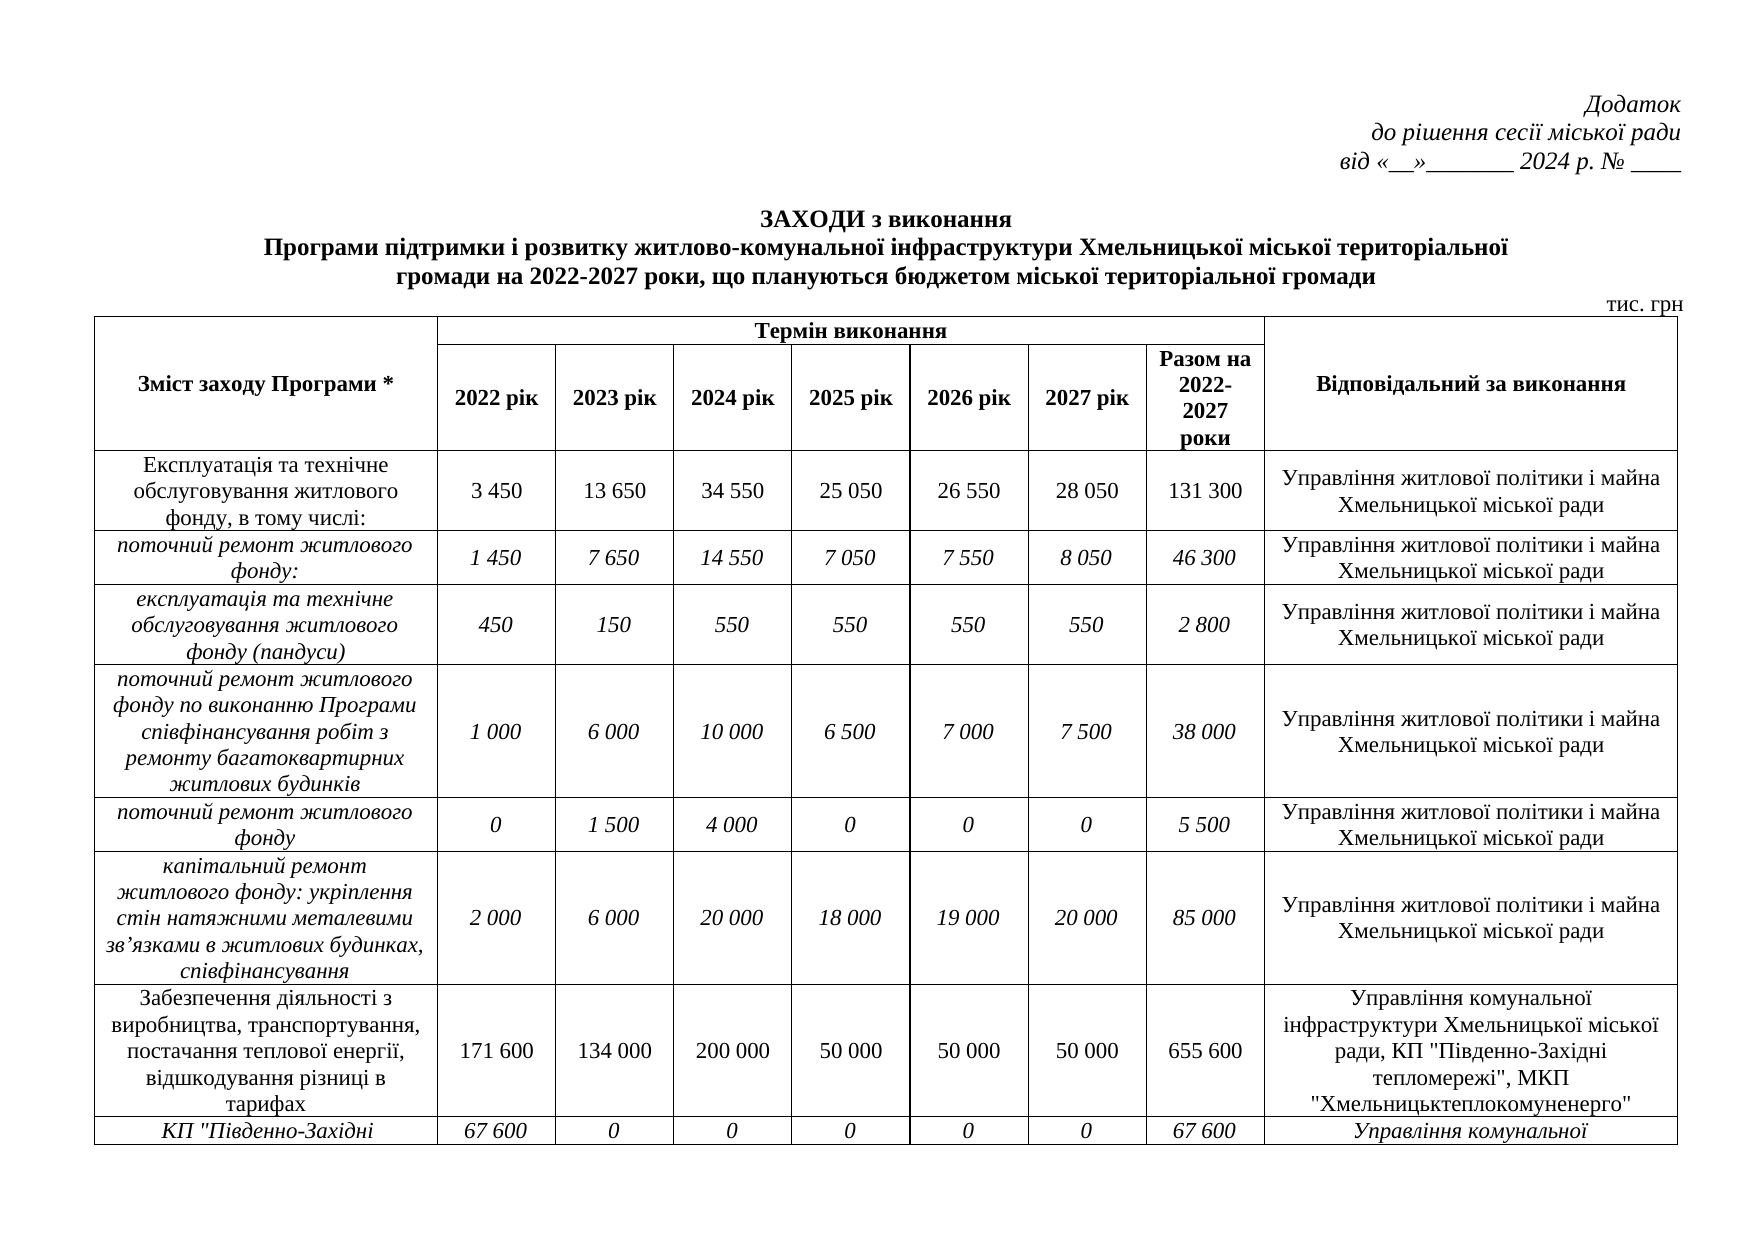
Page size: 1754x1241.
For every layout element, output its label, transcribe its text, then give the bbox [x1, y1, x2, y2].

table_cell 0 [911, 798, 1028, 851]
table_cell 450 [438, 585, 555, 664]
text ЗАХОДИ з виконання [89, 204, 1683, 232]
table_cell Управління житлової політики і майна Хмельницької міської ради [1265, 798, 1677, 851]
table_cell 2024 рік [674, 345, 791, 450]
table_cell 0 [556, 1117, 673, 1144]
table_cell 2022 рік [438, 345, 555, 450]
table_cell Управління житлової політики і майна Хмельницької міської ради [1265, 451, 1677, 530]
table_cell 1 000 [438, 665, 555, 797]
table_cell Управління комунальної інфраструктури Хмельницької міської ради, КП "Південно-Західні тепломережі", МКП "Хмельницьктеплокомуненерго" [1265, 985, 1677, 1116]
table_cell 38 000 [1147, 665, 1264, 797]
table_cell 50 000 [792, 985, 909, 1116]
table_cell поточний ремонт житлового фонду [95, 798, 437, 851]
table_cell капітальний ремонт житлового фонду: укріплення стін натяжними металевими зв’язками в житлових будинках, співфінансування [95, 852, 437, 983]
table_cell Управління житлової політики і майна Хмельницької міської ради [1265, 665, 1677, 797]
table_cell 550 [792, 585, 909, 664]
table_cell Експлуатація та технічне обслуговування житлового фонду, в тому числі: [95, 451, 437, 530]
table_cell 50 000 [1029, 985, 1146, 1116]
table_cell 2023 рік [556, 345, 673, 450]
table_cell 26 550 [911, 451, 1028, 530]
table_cell 550 [674, 585, 791, 664]
text до рішення сесії міської ради [89, 117, 1683, 146]
text громади на 2022-2027 роки, що плануються бюджетом міської територіальної громади [89, 261, 1683, 290]
text тис. грн [89, 290, 1683, 316]
table_cell 1 450 [438, 531, 555, 584]
table_cell 7 550 [911, 531, 1028, 584]
table_cell 14 550 [674, 531, 791, 584]
table_cell 6 000 [556, 852, 673, 983]
table_cell 6 000 [556, 665, 673, 797]
table_cell 7 650 [556, 531, 673, 584]
table_cell 2 800 [1147, 585, 1264, 664]
table_cell 7 000 [911, 665, 1028, 797]
text Програми підтримки і розвитку житлово-комунальної інфраструктури Хмельницької міської територіальної [89, 232, 1683, 261]
table_cell 50 000 [911, 985, 1028, 1116]
table_header Зміст заходу Програми * [95, 317, 437, 450]
table_cell Разом на 2022-2027 роки [1147, 345, 1264, 450]
table_cell Управління житлової політики і майна Хмельницької міської ради [1265, 585, 1677, 664]
table_cell 6 500 [792, 665, 909, 797]
table_cell 19 000 [911, 852, 1028, 983]
table_cell 46 300 [1147, 531, 1264, 584]
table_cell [95, 1117, 437, 1144]
table_cell 131 300 [1147, 451, 1264, 530]
table_cell 20 000 [1029, 852, 1146, 983]
table_cell 4 000 [674, 798, 791, 851]
table_cell Управління житлової політики і майна Хмельницької міської ради [1265, 531, 1677, 584]
table_cell 0 [438, 798, 555, 851]
table_cell 7 050 [792, 531, 909, 584]
table_cell 28 050 [1029, 451, 1146, 530]
table_cell 1 500 [556, 798, 673, 851]
table_cell 0 [1029, 798, 1146, 851]
table_cell 2025 рік [792, 345, 909, 450]
table_cell 3 450 [438, 451, 555, 530]
table_cell 134 000 [556, 985, 673, 1116]
table_cell 550 [911, 585, 1028, 664]
table_cell 25 050 [792, 451, 909, 530]
text від «__»_______ 2024 р. № ____ [89, 146, 1683, 175]
table_cell 2 000 [438, 852, 555, 983]
table_header Термін виконання [438, 317, 1264, 344]
table_cell Управління житлової політики і майна Хмельницької міської ради [1265, 852, 1677, 983]
table_cell 550 [1029, 585, 1146, 664]
table_cell експлуатація та технічне обслуговування житлового фонду (пандуси) [95, 585, 437, 664]
table_cell 85 000 [1147, 852, 1264, 983]
table_cell 0 [674, 1117, 791, 1144]
text Додаток [89, 89, 1683, 117]
table_cell 150 [556, 585, 673, 664]
table_cell 0 [1029, 1117, 1146, 1144]
table_cell 0 [792, 1117, 909, 1144]
table_cell 34 550 [674, 451, 791, 530]
table_header Відповідальний за виконання [1265, 317, 1677, 450]
table_cell 171 600 [438, 985, 555, 1116]
table_cell 67 600 [1147, 1117, 1264, 1144]
table_cell 5 500 [1147, 798, 1264, 851]
table_cell 10 000 [674, 665, 791, 797]
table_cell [1265, 1117, 1677, 1144]
table_cell 2026 рік [911, 345, 1028, 450]
table_cell 20 000 [674, 852, 791, 983]
table_cell 67 600 [438, 1117, 555, 1144]
table_cell 18 000 [792, 852, 909, 983]
table_cell 13 650 [556, 451, 673, 530]
table_cell 8 050 [1029, 531, 1146, 584]
table_cell 0 [911, 1117, 1028, 1144]
table_cell поточний ремонт житлового фонду по виконанню Програми співфінансування робіт з ремонту багатоквартирних житлових будинків [95, 665, 437, 797]
table_cell Забезпечення діяльності з виробництва, транспортування, постачання теплової енергії, відшкодування різниці в тарифах [95, 985, 437, 1116]
table_cell 2027 рік [1029, 345, 1146, 450]
table_cell поточний ремонт житлового фонду: [95, 531, 437, 584]
table_cell 200 000 [674, 985, 791, 1116]
table_cell 7 500 [1029, 665, 1146, 797]
table_cell 655 600 [1147, 985, 1264, 1116]
table_cell 0 [792, 798, 909, 851]
